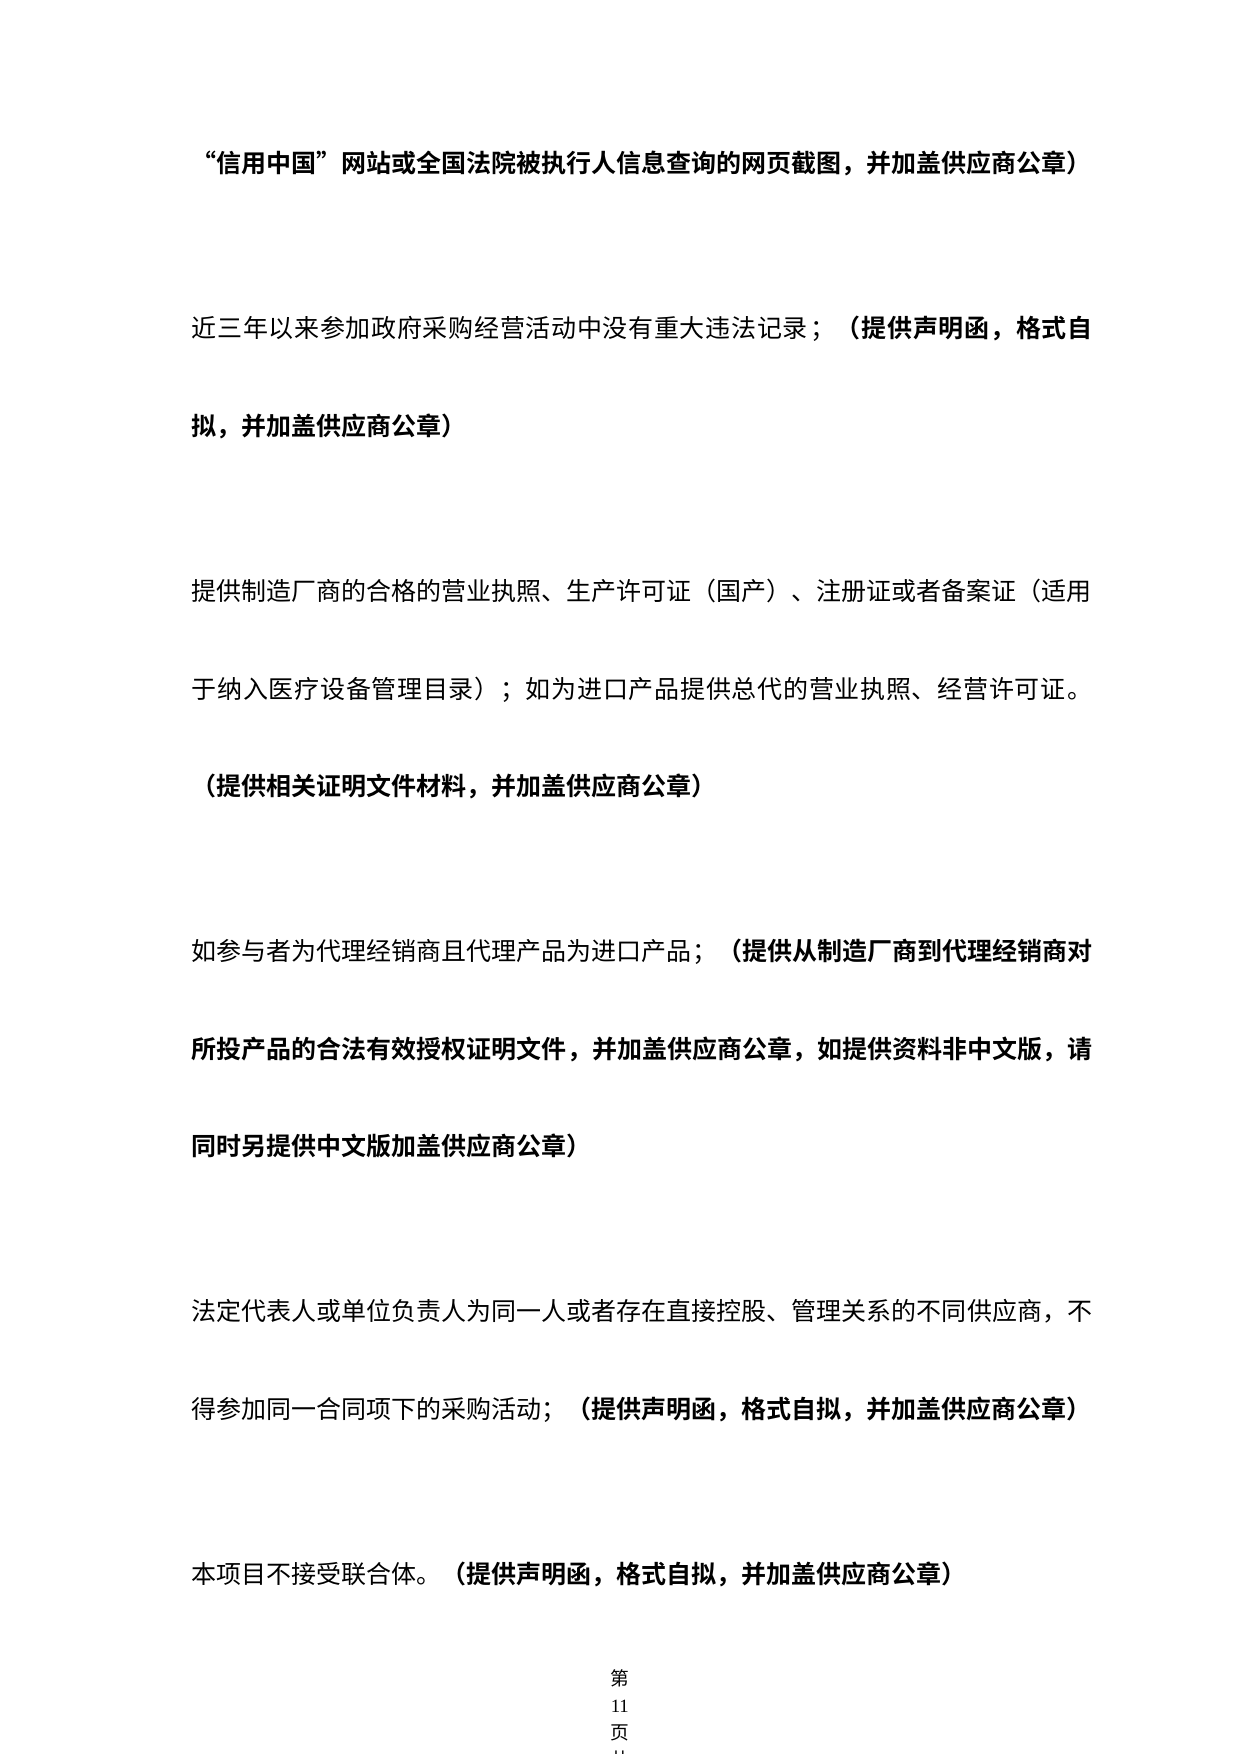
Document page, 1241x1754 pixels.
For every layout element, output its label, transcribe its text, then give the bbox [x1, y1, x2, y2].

list 如参与者为代理经销商且代理产品为进口产品；（提供从制造厂商到代理经销商对所投产品的合法有效授权证明文件，并加盖供应商公章，如提供资料非中文版，请同时另提供中文版加盖供应商公章） [191, 917, 1092, 1177]
list 法定代表人或单位负责人为同一人或者存在直接控股、管理关系的不同供应商，不得参加同一合同项下的采购活动；（提供声明函，格式自拟，并加盖供应商公章） [191, 1277, 1092, 1440]
list 近三年以来参加政府采购经营活动中没有重大违法记录；（提供声明函，格式自拟，并加盖供应商公章） [191, 294, 1092, 457]
list 提供制造厂商的合格的营业执照、生产许可证（国产）、注册证或者备案证（适用于纳入医疗设备管理目录）；如为进口产品提供总代的营业执照、经营许可证。（提供相关证明文件材料，并加盖供应商公章） [191, 557, 1092, 817]
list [191, 129, 1092, 194]
list 本项目不接受联合体。（提供声明函，格式自拟，并加盖供应商公章） [191, 1540, 1092, 1605]
